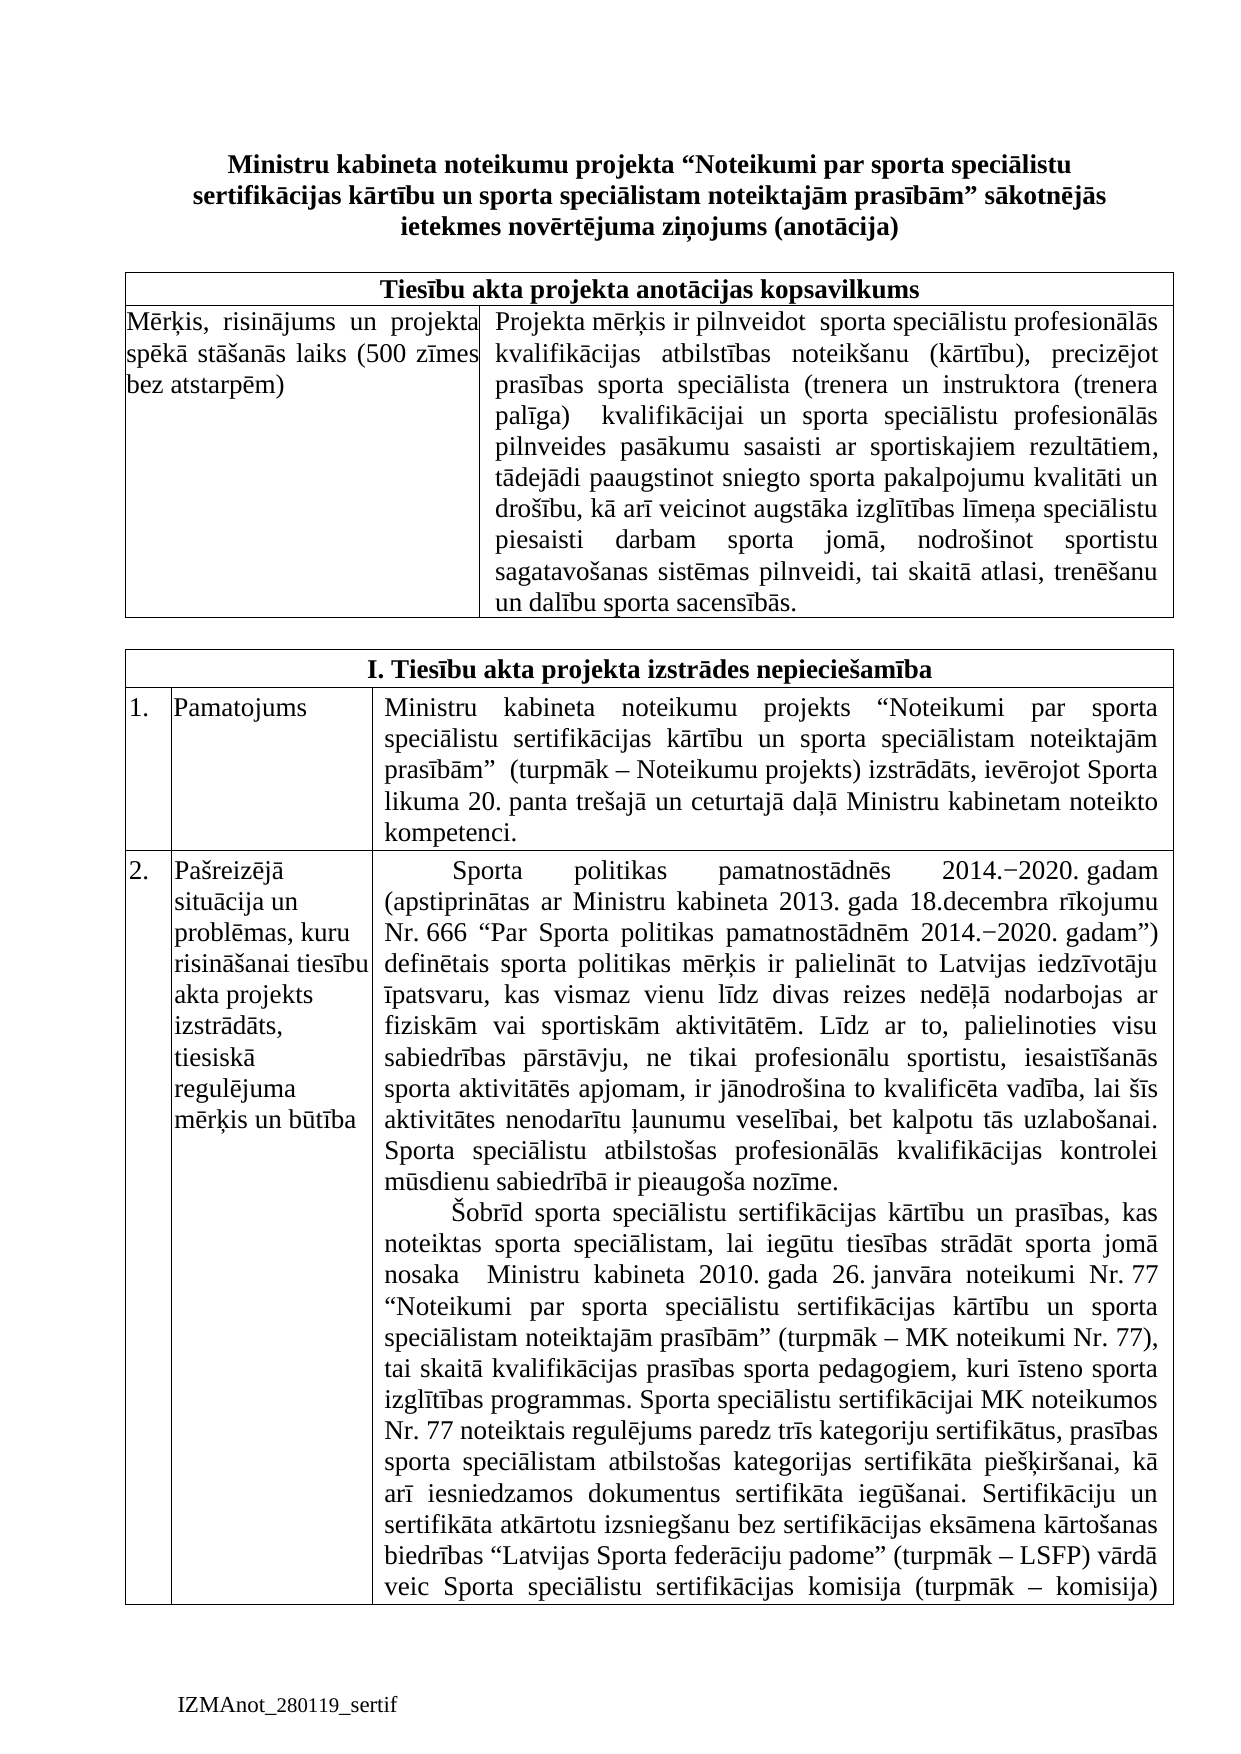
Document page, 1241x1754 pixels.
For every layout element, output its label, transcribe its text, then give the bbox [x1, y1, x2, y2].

table_header Tiesību akta projekta anotācijas kopsavilkums [126, 273, 1173, 304]
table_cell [172, 851, 372, 1604]
table_header I. Tiesību akta projekta izstrādes nepieciešamība [126, 650, 1173, 687]
text Ministru kabineta noteikumu projekta “Noteikumi par sporta speciālistu sertifikācijas kārtību un sporta speciālistam noteiktajām prasībām” sākotnējās ietekmes novērtējuma ziņojums (anotācija) [177, 148, 1122, 241]
table_cell Projekta mērķis ir pilnveidot sporta speciālistu profesionālās kvalifikācijas atbilstības noteikšanu (kārtību), precizējot prasības sporta speciālista (trenera un instruktora (trenera palīga) kvalifikācijai un sporta speciālistu profesionālās pilnveides pasākumu sasaisti ar sportiskajiem rezultātiem, tādejādi paaugstinot sniegto sporta pakalpojumu kvalitāti un drošību, kā arī veicinot augstāka izglītības līmeņa speciālistu piesaisti darbam sporta jomā, nodrošinot sportistu sagatavošanas sistēmas pilnveidi, tai skaitā atlasi, trenēšanu un dalību sporta sacensībās. [480, 306, 1173, 617]
table_cell 1. [126, 688, 171, 850]
table_cell Mērķis, risinājums un projekta spēkā stāšanās laiks (500 zīmes bez atstarpēm) [126, 306, 479, 617]
table_cell Ministru kabineta noteikumu projekts “Noteikumi par sporta speciālistu sertifikācijas kārtību un sporta speciālistam noteiktajām prasībām” (turpmāk – Noteikumu projekts) izstrādāts, ievērojot Sporta likuma 20. panta trešajā un ceturtajā daļā Ministru kabinetam noteikto kompetenci. [373, 688, 1173, 850]
table_cell 2. [126, 851, 171, 1604]
table_cell Pamatojums [172, 688, 372, 850]
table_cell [373, 851, 1173, 1604]
